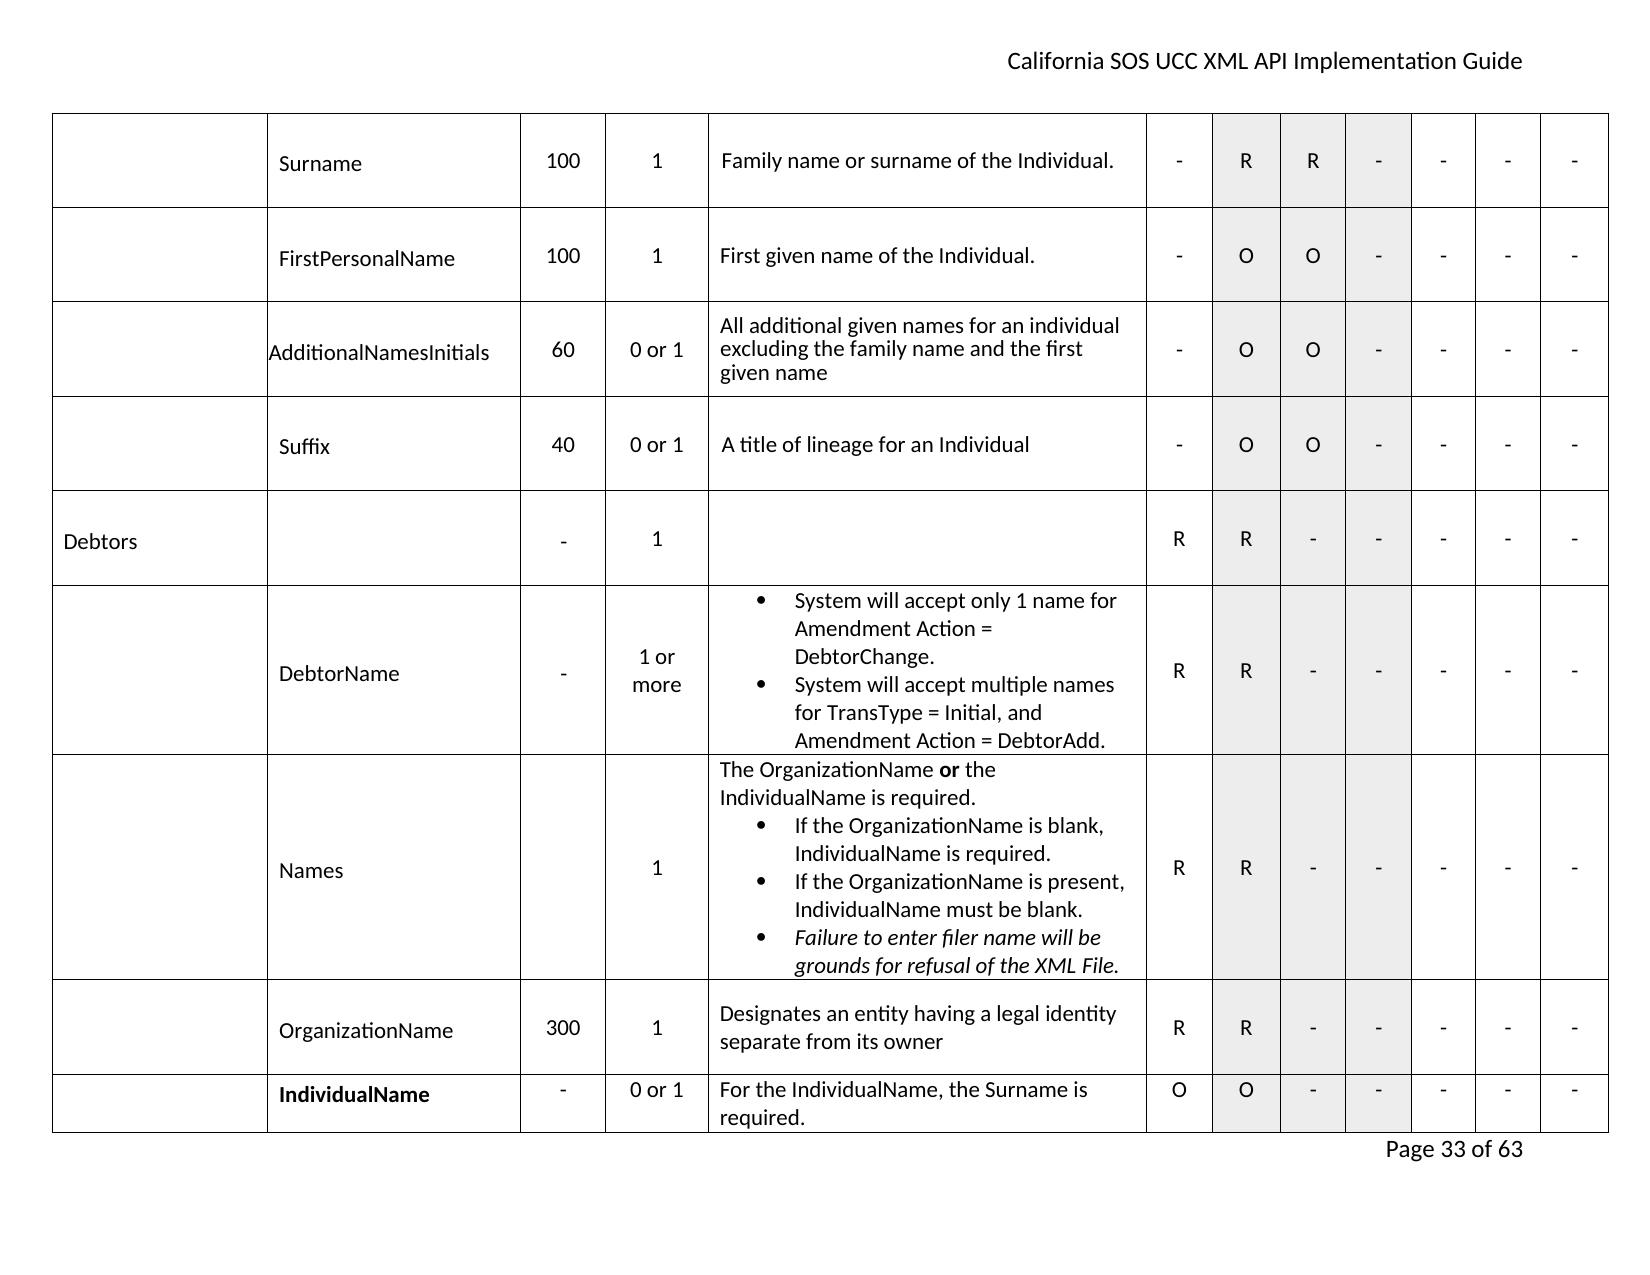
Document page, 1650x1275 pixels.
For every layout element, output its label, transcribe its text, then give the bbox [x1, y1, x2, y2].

table_cell - [1346, 397, 1411, 490]
table_cell - [1346, 755, 1411, 979]
table_cell - [1147, 114, 1212, 207]
table_cell [53, 208, 267, 301]
table_cell O [1281, 208, 1345, 301]
table_cell Surname [268, 114, 520, 207]
table_cell - [1281, 980, 1345, 1074]
table_cell R [1281, 114, 1345, 207]
table_cell O [1213, 302, 1280, 396]
table_cell Family name or surname of the Individual. [709, 114, 1146, 207]
table_cell R [1213, 755, 1280, 979]
table_cell - [521, 1075, 605, 1132]
table_cell 1 or more [606, 586, 708, 754]
table_cell All additional given names for an individual excluding the family name and the first given name [709, 302, 1146, 396]
table_cell 60 [521, 302, 605, 396]
table_cell - [1346, 302, 1411, 396]
table_cell IndividualName [268, 1075, 520, 1132]
table_cell - [1476, 980, 1540, 1074]
table_cell - [1541, 980, 1608, 1074]
table_cell - [521, 586, 605, 754]
table_cell - [1346, 1075, 1411, 1132]
table_cell - [1346, 208, 1411, 301]
table_cell - [1412, 1075, 1475, 1132]
table_cell O [1281, 397, 1345, 490]
table_cell - [1346, 491, 1411, 585]
table_cell 40 [521, 397, 605, 490]
table_cell First given name of the Individual. [709, 208, 1146, 301]
table_cell - [1541, 114, 1608, 207]
table_cell R [1213, 114, 1280, 207]
table_cell - [1476, 114, 1540, 207]
table_cell 0 or 1 [606, 397, 708, 490]
table_cell - [1541, 586, 1608, 754]
table_cell - [1281, 586, 1345, 754]
table_cell - [1412, 755, 1475, 979]
table_cell - [1281, 1075, 1345, 1132]
table_cell - [1476, 586, 1540, 754]
table_cell O [1213, 397, 1280, 490]
table_cell 1 [606, 491, 708, 585]
table_cell DebtorName [268, 586, 520, 754]
table_cell - [521, 491, 605, 585]
table_cell [53, 114, 267, 207]
table_cell [53, 755, 267, 979]
table_cell O [1213, 1075, 1280, 1132]
table_cell R [1147, 586, 1212, 754]
table_cell - [1147, 208, 1212, 301]
table_cell - [1412, 208, 1475, 301]
table_cell - [1281, 491, 1345, 585]
table_cell 0 or 1 [606, 302, 708, 396]
table_cell Designates an entity having a legal identity separate from its owner [709, 980, 1146, 1074]
table_cell - [1541, 302, 1608, 396]
table_cell [53, 1075, 267, 1132]
table_cell Suffix [268, 397, 520, 490]
table_cell - [1346, 980, 1411, 1074]
table_cell - [1147, 302, 1212, 396]
table_cell - [1346, 586, 1411, 754]
table_cell - [1476, 302, 1540, 396]
table_cell - [1541, 755, 1608, 979]
table_cell FirstPersonalName [268, 208, 520, 301]
table_cell - [1412, 302, 1475, 396]
table_cell [53, 586, 267, 754]
table_cell - [1541, 208, 1608, 301]
table_cell - [1412, 114, 1475, 207]
table_cell [709, 491, 1146, 585]
table_cell System will accept only 1 name for Amendment Action = DebtorChange. System will accept multiple names for TransType = Initial, and Amendment Action = DebtorAdd. [709, 586, 1146, 754]
table_cell 300 [521, 980, 605, 1074]
table_cell OrganizationName [268, 980, 520, 1074]
table_cell - [1281, 755, 1345, 979]
table_cell R [1147, 755, 1212, 979]
table_cell 100 [521, 114, 605, 207]
table_cell - [1412, 586, 1475, 754]
table_cell 100 [521, 208, 605, 301]
table_cell Debtors [53, 491, 267, 585]
table_cell - [1476, 1075, 1540, 1132]
table_cell Names [268, 755, 520, 979]
table_cell The OrganizationName or the IndividualName is required. If the OrganizationName is blank, IndividualName is required. If the OrganizationName is present, IndividualName must be blank. Failure to enter filer name will be grounds for refusal of the XML File. [709, 755, 1146, 979]
table_cell R [1213, 491, 1280, 585]
table_cell - [1476, 208, 1540, 301]
table_cell - [1476, 397, 1540, 490]
table_cell - [1476, 491, 1540, 585]
table_cell 1 [606, 114, 708, 207]
table_cell R [1213, 980, 1280, 1074]
table_cell AdditionalNamesInitials [268, 302, 520, 396]
table_cell O [1213, 208, 1280, 301]
table_cell - [1541, 397, 1608, 490]
table_cell - [1346, 114, 1411, 207]
table_cell O [1147, 1075, 1212, 1132]
table_cell R [1213, 586, 1280, 754]
table_cell A title of lineage for an Individual [709, 397, 1146, 490]
table_cell R [1147, 980, 1212, 1074]
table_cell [709, 1075, 1146, 1132]
table_cell 1 [606, 980, 708, 1074]
table_cell O [1281, 302, 1345, 396]
table_cell - [1541, 1075, 1608, 1132]
table_cell [53, 397, 267, 490]
table_cell [53, 980, 267, 1074]
table_cell - [1476, 755, 1540, 979]
table_cell [521, 755, 605, 979]
table_cell - [1412, 397, 1475, 490]
table_cell 1 [606, 208, 708, 301]
table_cell 0 or 1 [606, 1075, 708, 1132]
table_cell [268, 491, 520, 585]
table_cell - [1412, 491, 1475, 585]
table_cell - [1541, 491, 1608, 585]
table_cell [53, 302, 267, 396]
table_cell - [1412, 980, 1475, 1074]
table_cell 1 [606, 755, 708, 979]
table_cell R [1147, 491, 1212, 585]
table_cell - [1147, 397, 1212, 490]
